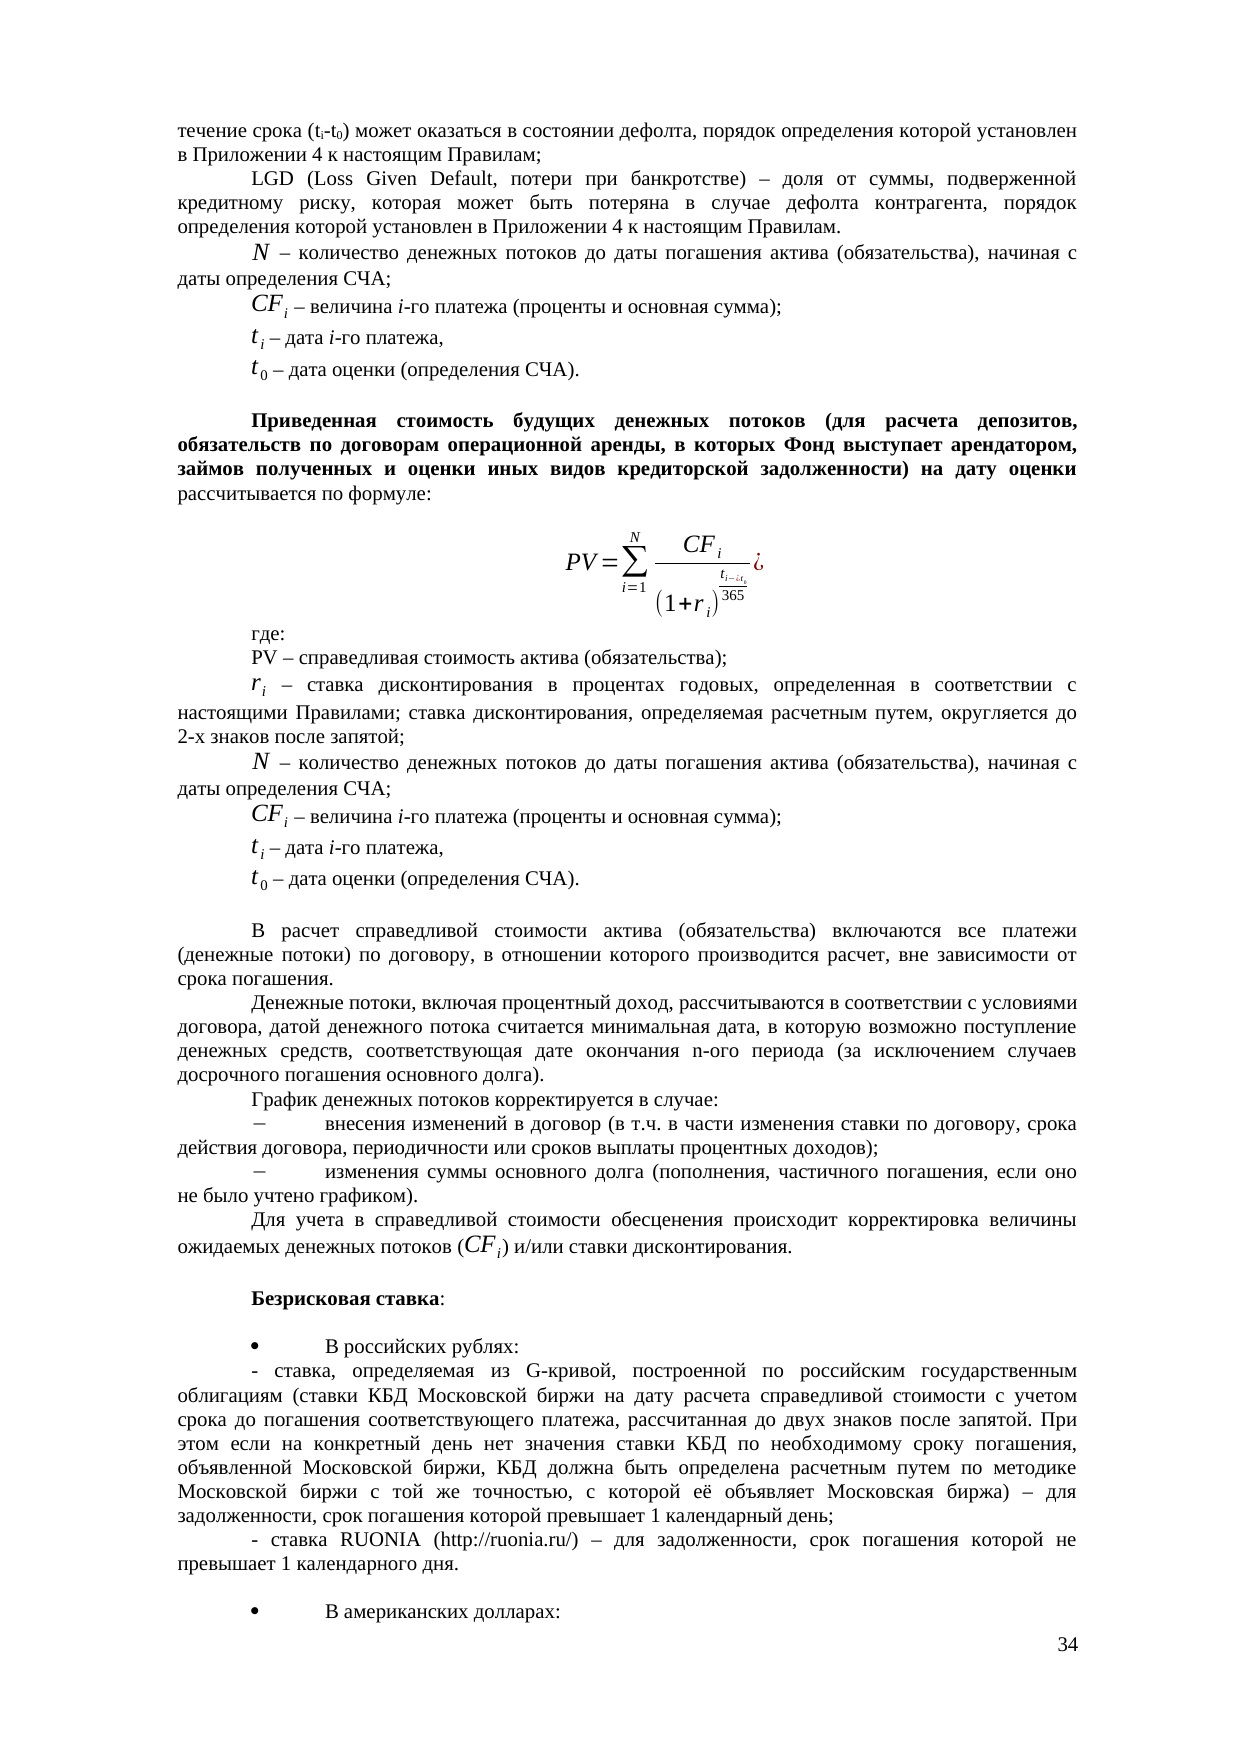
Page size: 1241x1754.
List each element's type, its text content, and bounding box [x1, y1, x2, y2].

text LGD (Loss Given Default, потери при банкротстве) – доля от суммы, подверженной кредитному риску, которая может быть потеряна в случае дефолта контрагента, порядок определения которой установлен в Приложении 4 к настоящим Правилам. [177, 166, 1078, 238]
text – дата i-го платежа, [177, 321, 1078, 353]
list В российских рублях: [177, 1334, 1078, 1358]
text – дата i-го платежа, [177, 831, 1078, 863]
text – количество денежных потоков до даты погашения актива (обязательства), начиная с даты определения СЧА; [177, 238, 1078, 290]
list внесения изменений в договор (в т.ч. в части изменения ставки по договору, срока действия договора, периодичности или сроков выплаты процентных доходов); [177, 1111, 1078, 1159]
text – количество денежных потоков до даты погашения актива (обязательства), начиная с даты определения СЧА; [177, 748, 1078, 800]
text где: [177, 621, 1078, 645]
text Безрисковая ставка: [177, 1286, 1078, 1310]
text Денежные потоки, включая процентный доход, рассчитываются в соответствии с условиями договора, датой денежного потока считается минимальная дата, в которую возможно поступление денежных средств, соответствующая дате окончания n-ого периода (за исключением случаев досрочного погашения основного долга). [177, 990, 1078, 1086]
text В расчет справедливой стоимости актива (обязательства) включаются все платежи (денежные потоки) по договору, в отношении которого производится расчет, вне зависимости от срока погашения. [177, 918, 1078, 990]
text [177, 118, 1078, 166]
text – дата оценки (определения СЧА). [177, 353, 1078, 384]
text Для учета в справедливой стоимости обесценения происходит корректировка величины ожидаемых денежных потоков () и/или ставки дисконтирования. [177, 1207, 1078, 1262]
text Приведенная стоимость будущих денежных потоков (для расчета депозитов, обязательств по договорам операционной аренды, в которых Фонд выступает арендатором, займов полученных и оценки иных видов кредиторской задолженности) на дату оценки рассчитывается по формуле: [177, 408, 1078, 504]
text – величина i-го платежа (проценты и основная сумма); [177, 800, 1078, 831]
text – величина i-го платежа (проценты и основная сумма); [177, 290, 1078, 321]
list изменения суммы основного долга (пополнения, частичного погашения, если оно не было учтено графиком). [177, 1159, 1078, 1207]
text – дата оценки (определения СЧА). [177, 863, 1078, 894]
text – ставка дисконтирования в процентах годовых, определенная в соответствии с настоящими Правилами; ставка дисконтирования, определяемая расчетным путем, округляется до 2-х знаков после запятой; [177, 669, 1078, 748]
text - ставка RUONIA (http://ruonia.ru/) – для задолженности, срок погашения которой не превышает 1 календарного дня. [177, 1527, 1078, 1575]
list В американских долларах: [177, 1599, 1078, 1623]
text PV – справедливая стоимость актива (обязательства); [177, 645, 1078, 669]
text - ставка, определяемая из G-кривой, построенной по российским государственным облигациям (ставки КБД Московской биржи на дату расчета справедливой стоимости с учетом срока до погашения соответствующего платежа, рассчитанная до двух знаков после запятой. При этом если на конкретный день нет значения ставки КБД по необходимому сроку погашения, объявленной Московской биржи, КБД должна быть определена расчетным путем по методике Московской биржи с той же точностью, с которой её объявляет Московская биржа) – для задолженности, срок погашения которой превышает 1 календарный день; [177, 1358, 1078, 1527]
text График денежных потоков корректируется в случае: [177, 1086, 1078, 1111]
